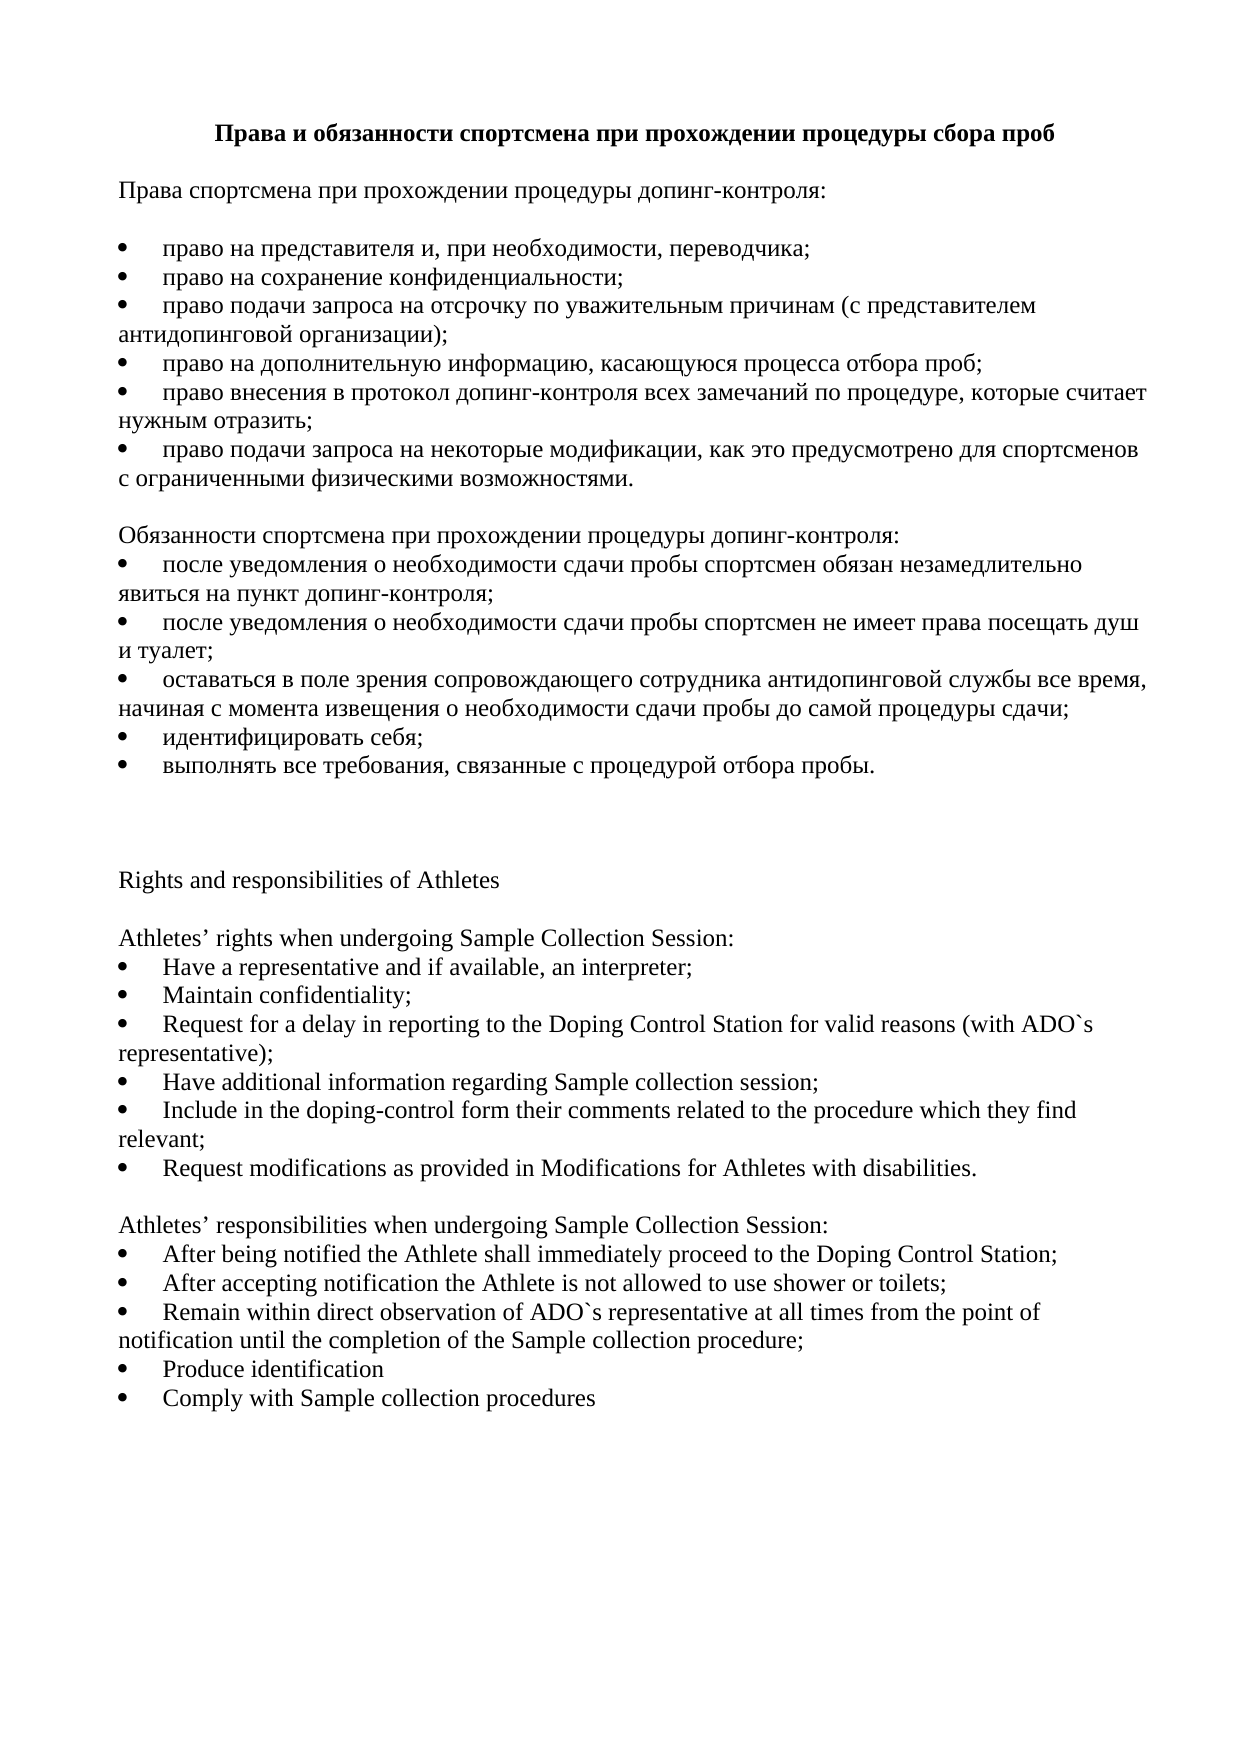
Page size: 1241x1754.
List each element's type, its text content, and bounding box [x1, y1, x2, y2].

list After accepting notification the Athlete is not allowed to use shower or toilets; [118, 1268, 1152, 1297]
list After being notified the Athlete shall immediately proceed to the Doping Control Station; [118, 1239, 1152, 1268]
list после уведомления о необходимости сдачи пробы спортсмен не имеет права посещать душ и туалет; [118, 607, 1152, 664]
list право на представителя и, при необходимости, переводчика; [118, 233, 1152, 262]
text Обязанности спортсмена при прохождении процедуры допинг-контроля: [118, 521, 1152, 549]
list право на сохранение конфиденциальности; [118, 262, 1152, 291]
list Have a representative and if available, an interpreter; [118, 952, 1152, 981]
list выполнять все требования, связанные с процедурой отбора пробы. [118, 751, 1152, 779]
list Maintain confidentiality; [118, 981, 1152, 1009]
list оставаться в поле зрения сопровождающего сотрудника антидопинговой службы все время, начиная с момента извещения о необходимости сдачи пробы до самой процедуры сдачи; [118, 664, 1152, 722]
list идентифицировать себя; [118, 722, 1152, 751]
list Have additional information regarding Sample collection session; [118, 1067, 1152, 1096]
list Include in the doping-control form their comments related to the procedure which they find relevant; [118, 1096, 1152, 1153]
list право подачи запроса на отсрочку по уважительным причинам (с представителем антидопинговой организации); [118, 291, 1152, 348]
list Produce identification [118, 1354, 1152, 1383]
text Athletes’ rights when undergoing Sample Collection Session: [118, 923, 1152, 952]
list право внесения в протокол допинг-контроля всех замечаний по процедуре, которые считает нужным отразить; [118, 377, 1152, 434]
list Request modifications as provided in Modifications for Athletes with disabilities. [118, 1153, 1152, 1182]
list Comply with Sample collection procedures [118, 1383, 1152, 1412]
list право подачи запроса на некоторые модификации, как это предусмотрено для спортсменов с ограниченными физическими возможностями. [118, 434, 1152, 492]
list после уведомления о необходимости сдачи пробы спортсмен обязан незамедлительно явиться на пункт допинг-контроля; [118, 549, 1152, 607]
text Athletes’ responsibilities when undergoing Sample Collection Session: [118, 1211, 1152, 1239]
list Request for a delay in reporting to the Doping Control Station for valid reasons (with ADO`s representative); [118, 1009, 1152, 1067]
text Права спортсмена при прохождении процедуры допинг-контроля: [118, 176, 1152, 204]
list Remain within direct observation of ADO`s representative at all times from the point of notification until the completion of the Sample collection procedure; [118, 1297, 1152, 1354]
text Права и обязанности спортсмена при прохождении процедуры сбора проб [118, 118, 1152, 147]
list право на дополнительную информацию, касающуюся процесса отбора проб; [118, 348, 1152, 377]
text Rights and responsibilities of Athletes [118, 866, 1152, 894]
